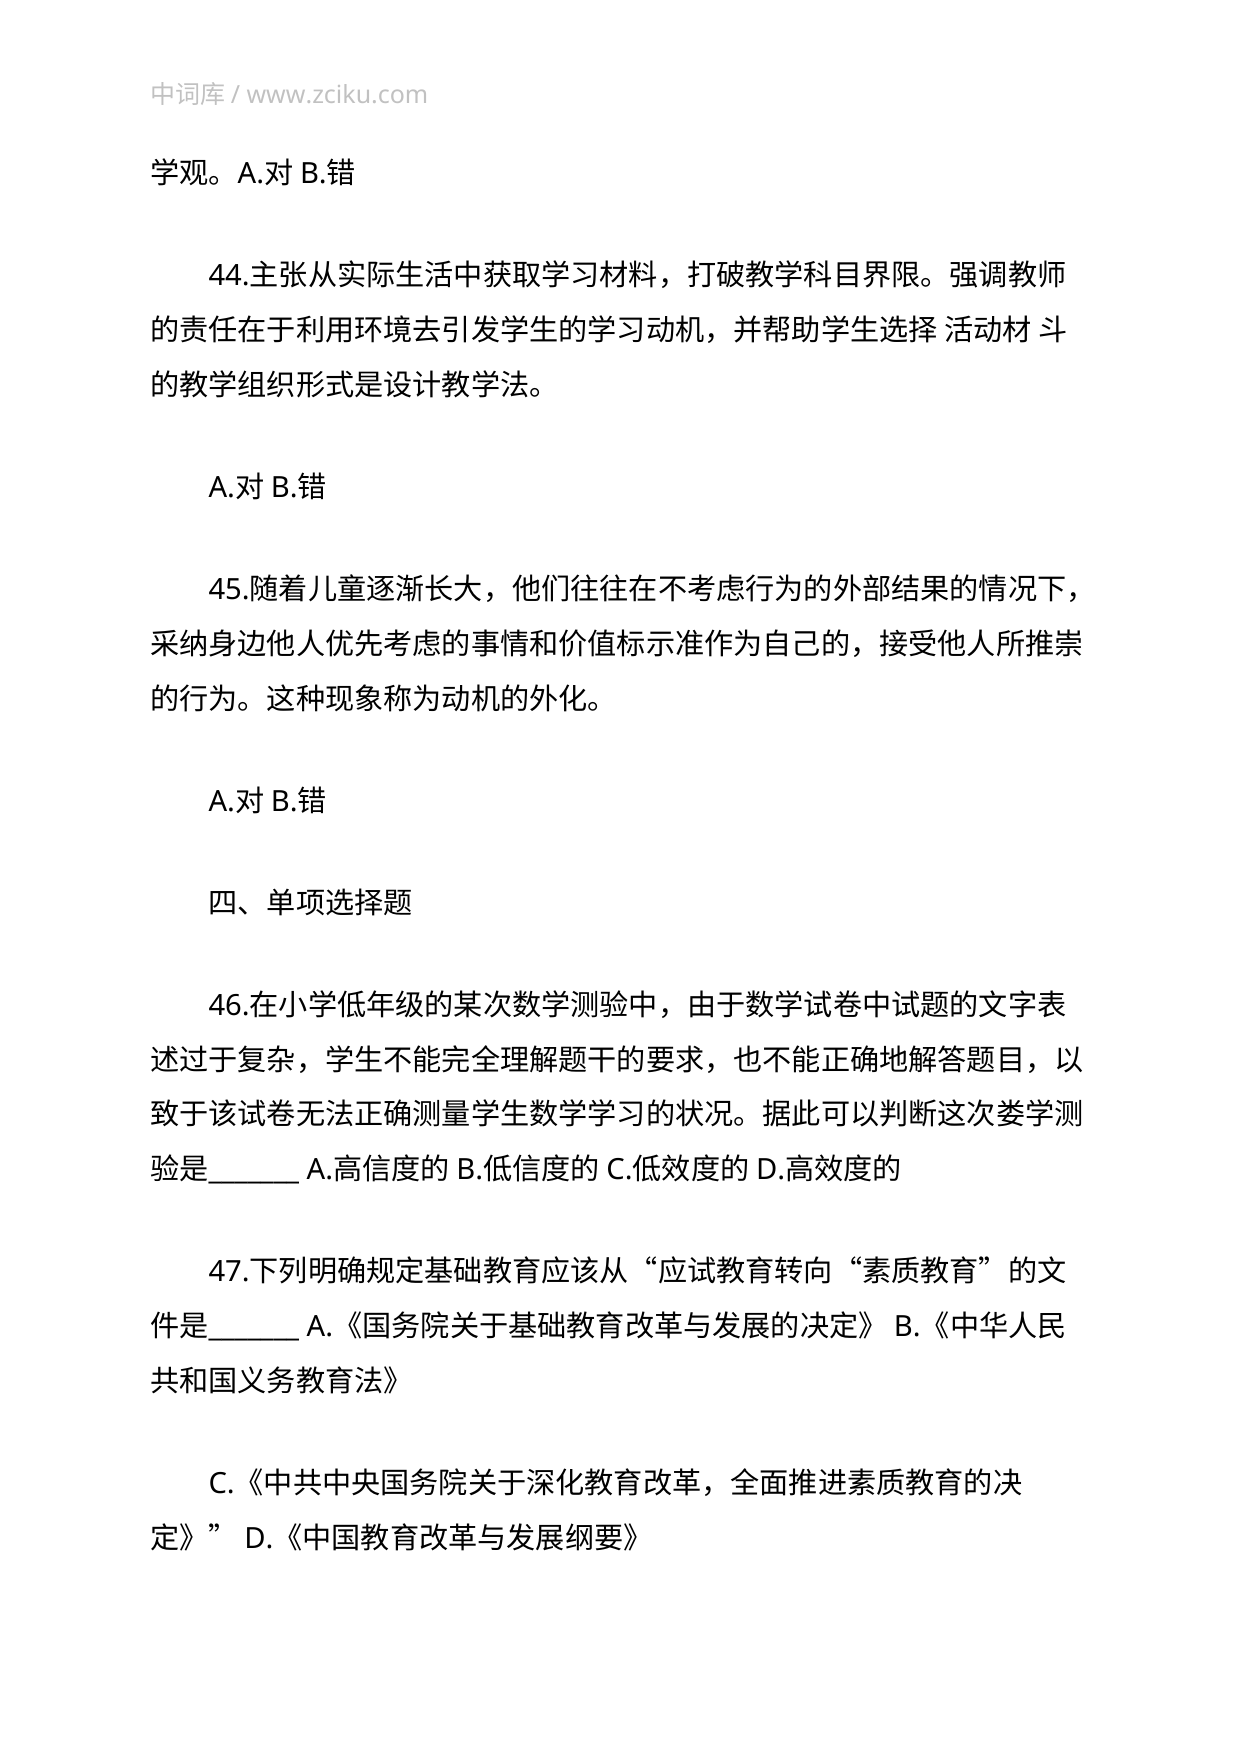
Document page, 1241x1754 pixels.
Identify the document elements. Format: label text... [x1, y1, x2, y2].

text 45.随着儿童逐渐长大，他们往往在不考虑行为的外部结果的情况下，采纳身边他人优先考虑的事情和价值标示准作为自己的，接受他人所推崇的行为。这种现象称为动机的外化。 [150, 566, 1090, 718]
text A.对 B.错 [150, 777, 1090, 820]
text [150, 150, 1090, 192]
text 四、单项选择题 [150, 879, 1090, 922]
text C.《中共中央国务院关于深化教育改革，全面推进素质教育的决定》” D.《中国教育改革与发展纲要》 [150, 1459, 1090, 1557]
text 46.在小学低年级的某次数学测验中，由于数学试卷中试题的文字表述过于复杂，学生不能完全理解题干的要求，也不能正确地解答题目，以致于该试卷无法正确测量学生数学学习的状况。据此可以判断这次娄学测验是_______ A.高信度的 B.低信度的 C.低效度的 D.高效度的 [150, 981, 1090, 1188]
text 47.下列明确规定基础教育应该从“应试教育转向“素质教育”的文件是_______ A.《国务院关于基础教育改革与发展的决定》 B.《中华人民共和国义务教育法》 [150, 1248, 1090, 1400]
text A.对 B.错 [150, 464, 1090, 506]
text 44.主张从实际生活中获取学习材料，打破教学科目界限。强调教师的责任在于利用环境去引发学生的学习动机，并帮助学生选择 活动材 斗的教学组织形式是设计教学法。 [150, 252, 1090, 404]
